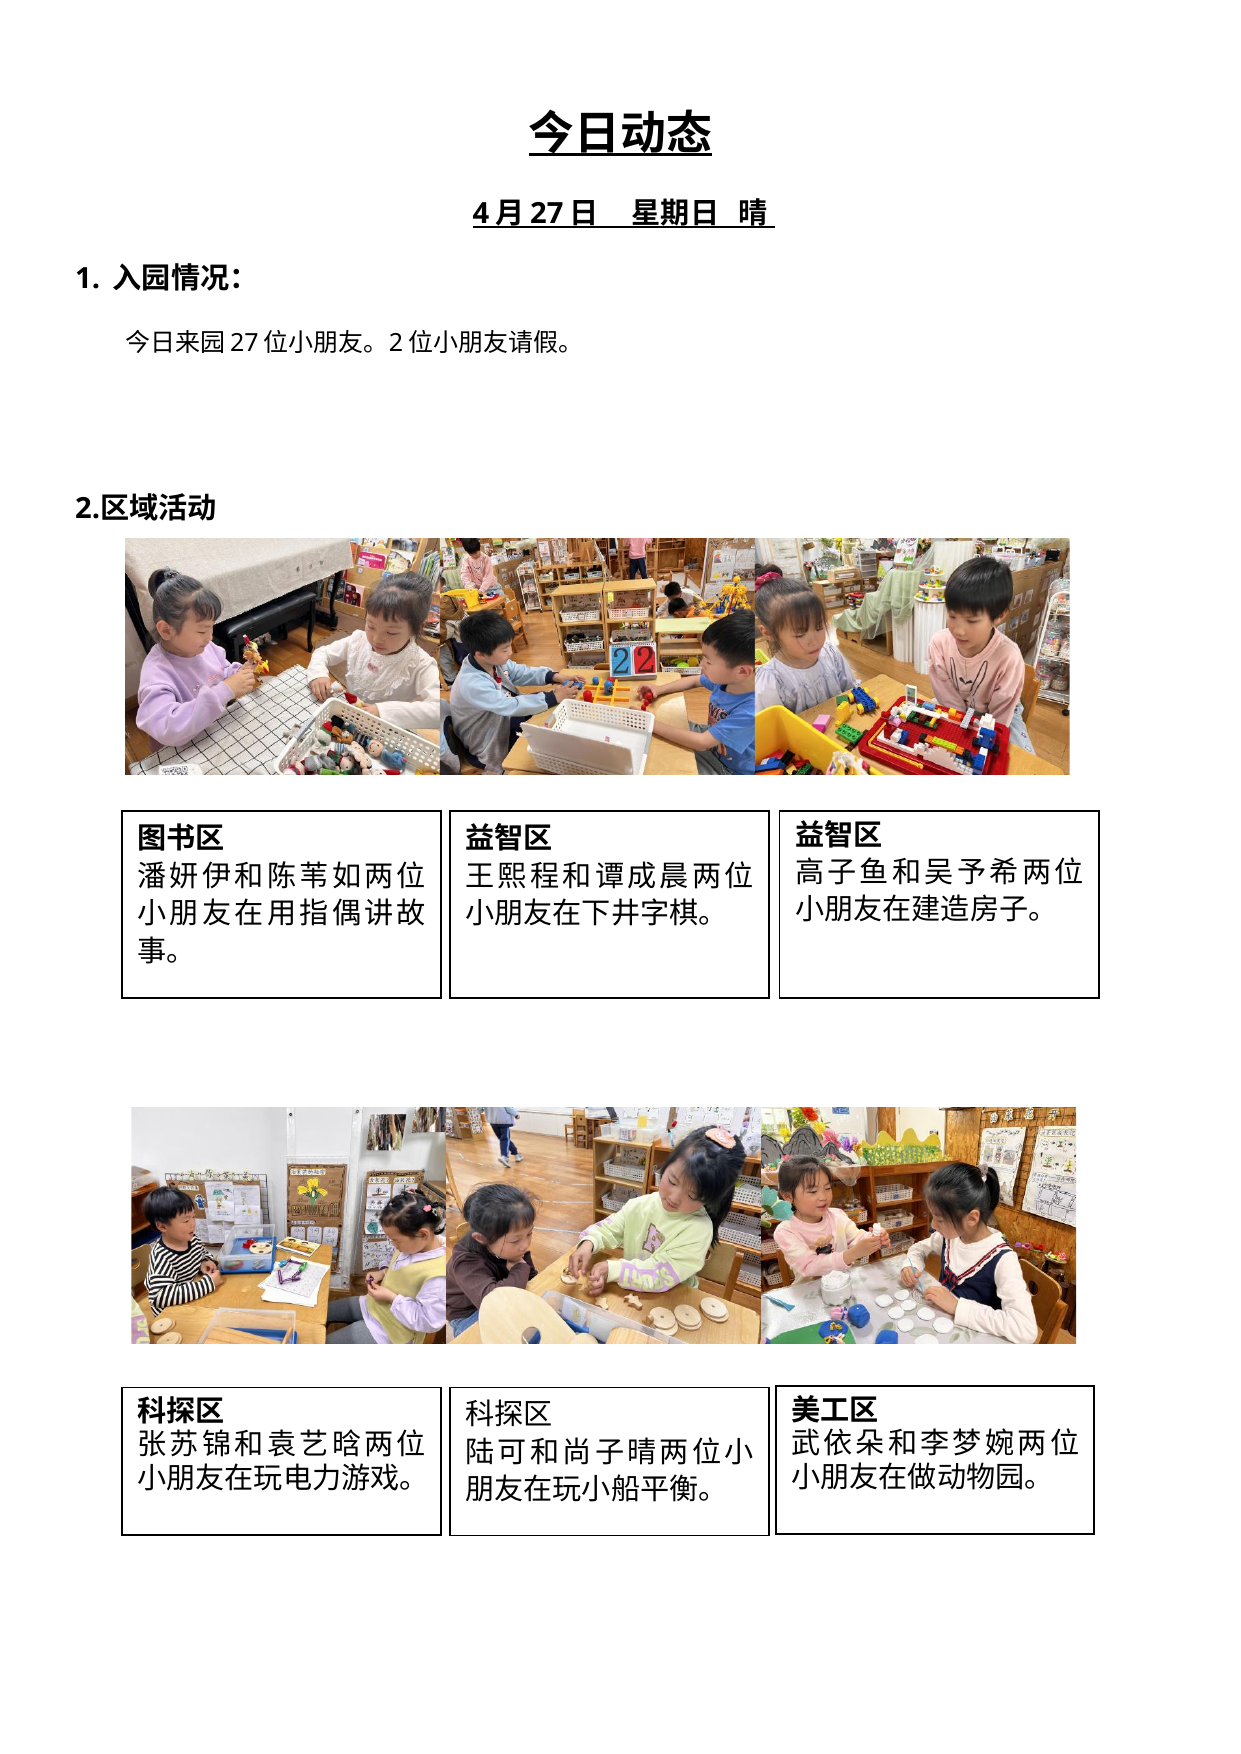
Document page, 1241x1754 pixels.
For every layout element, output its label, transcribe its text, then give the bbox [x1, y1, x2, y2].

picture [131, 1107, 1077, 1344]
text 4月27日 星期日 晴 [75, 178, 1165, 243]
list 入园情况： [75, 243, 1165, 308]
picture [125, 538, 1070, 775]
text 今日来园27位小朋友。2位小朋友请假。 [75, 308, 1165, 373]
text 今日动态 [75, 81, 1165, 178]
text 2.区域活动 [75, 473, 1165, 538]
